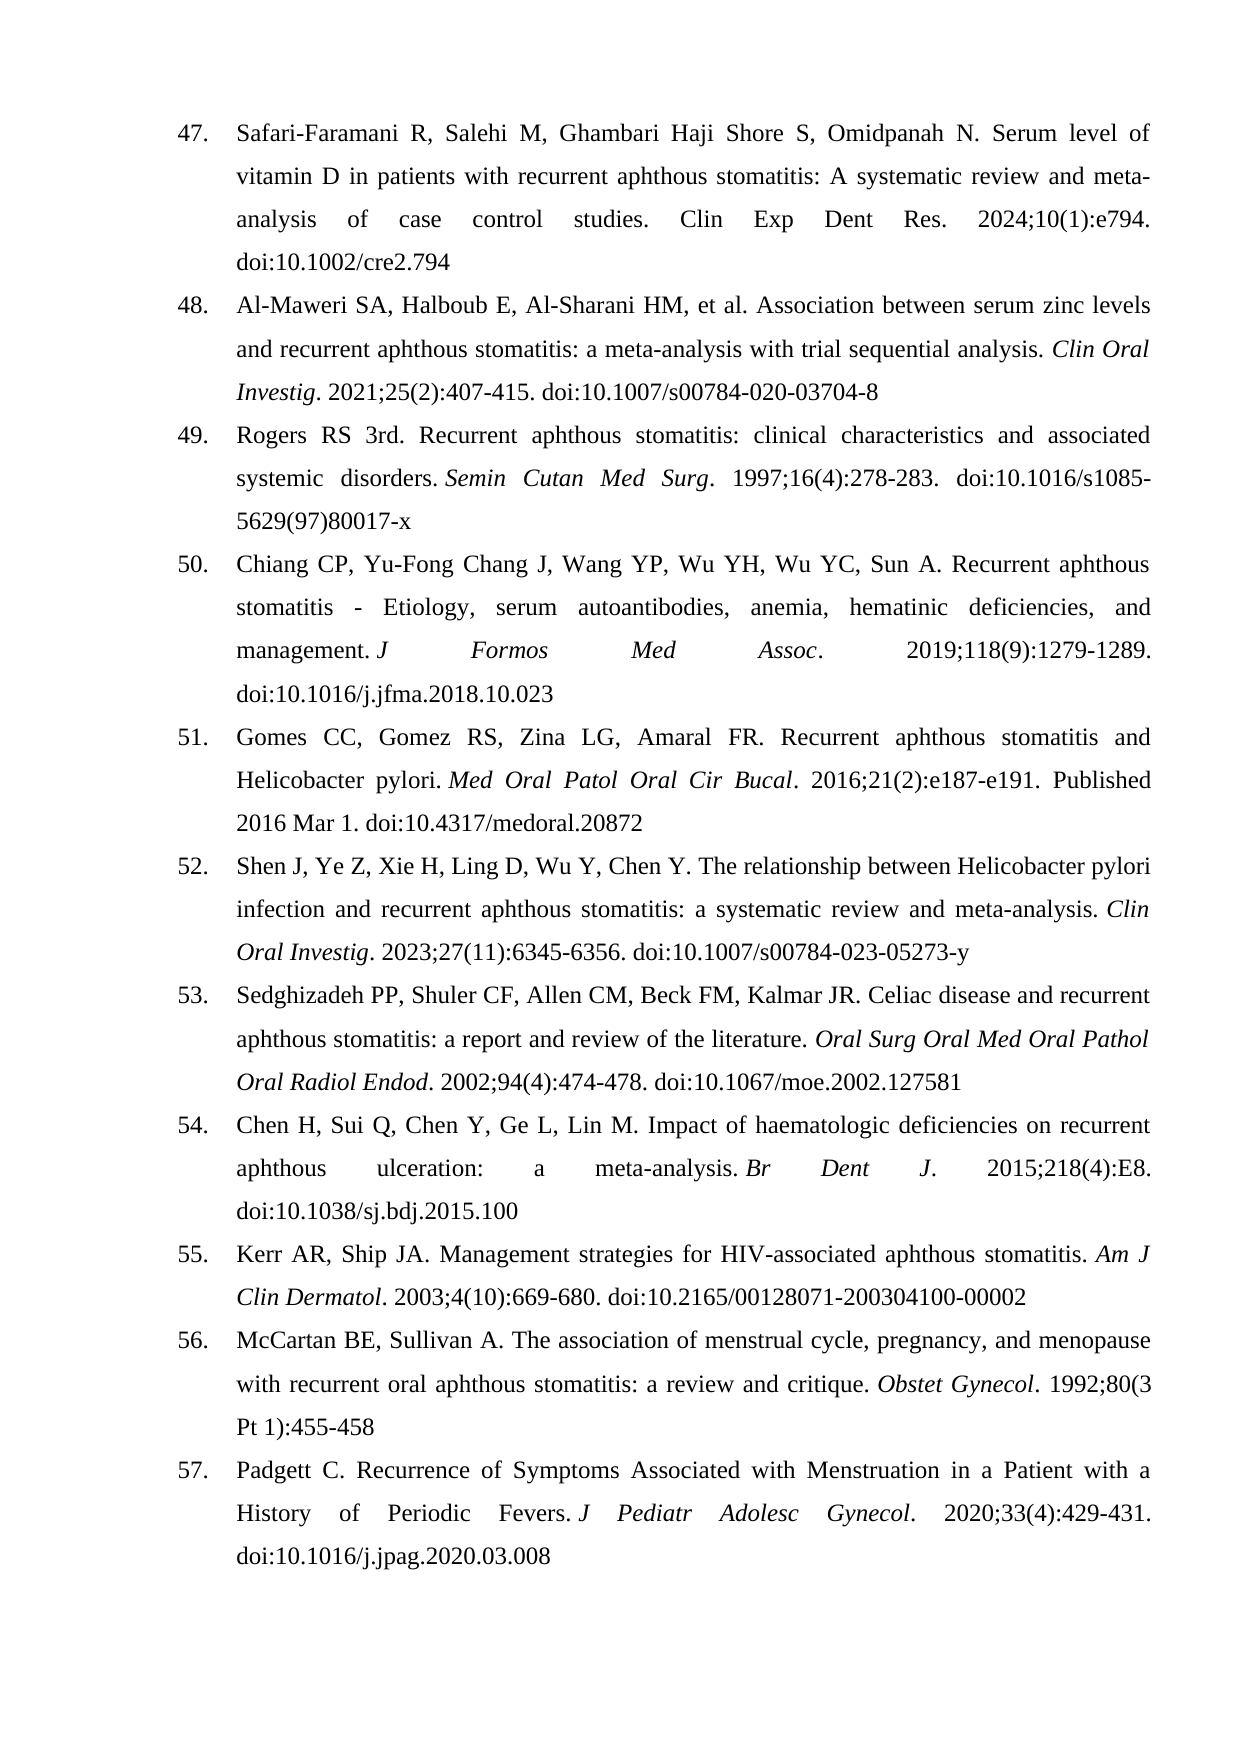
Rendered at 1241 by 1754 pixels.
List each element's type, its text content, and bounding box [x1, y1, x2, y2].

list Rogers RS 3rd. Recurrent aphthous stomatitis: clinical characteristics and associated systemic disorders. Semin Cutan Med Surg. 1997;16(4):278-283. doi:10.1016/s1085-5629(97)80017-x [177, 420, 1152, 535]
list McCartan BE, Sullivan A. The association of menstrual cycle, pregnancy, and menopause with recurrent oral aphthous stomatitis: a review and critique. Obstet Gynecol. 1992;80(3 Pt 1):455-458 [177, 1326, 1152, 1441]
list Safari-Faramani R, Salehi M, Ghambari Haji Shore S, Omidpanah N. Serum level of vitamin D in patients with recurrent aphthous stomatitis: A systematic review and meta-analysis of case control studies. Clin Exp Dent Res. 2024;10(1):e794. doi:10.1002/cre2.794 [177, 118, 1152, 276]
list Shen J, Ye Z, Xie H, Ling D, Wu Y, Chen Y. The relationship between Helicobacter pylori infection and recurrent aphthous stomatitis: a systematic review and meta-analysis. Clin Oral Investig. 2023;27(11):6345-6356. doi:10.1007/s00784-023-05273-y [177, 851, 1152, 966]
list Padgett C. Recurrence of Symptoms Associated with Menstruation in a Patient with a History of Periodic Fevers. J Pediatr Adolesc Gynecol. 2020;33(4):429-431. doi:10.1016/j.jpag.2020.03.008 [177, 1455, 1152, 1570]
list Sedghizadeh PP, Shuler CF, Allen CM, Beck FM, Kalmar JR. Celiac disease and recurrent aphthous stomatitis: a report and review of the literature. Oral Surg Oral Med Oral Pathol Oral Radiol Endod. 2002;94(4):474-478. doi:10.1067/moe.2002.127581 [177, 981, 1152, 1096]
list Chen H, Sui Q, Chen Y, Ge L, Lin M. Impact of haematologic deficiencies on recurrent aphthous ulceration: a meta-analysis. Br Dent J. 2015;218(4):E8. doi:10.1038/sj.bdj.2015.100 [177, 1110, 1152, 1225]
list Chiang CP, Yu-Fong Chang J, Wang YP, Wu YH, Wu YC, Sun A. Recurrent aphthous stomatitis - Etiology, serum autoantibodies, anemia, hematinic deficiencies, and management. J Formos Med Assoc. 2019;118(9):1279-1289. doi:10.1016/j.jfma.2018.10.023 [177, 549, 1152, 707]
list Al-Maweri SA, Halboub E, Al-Sharani HM, et al. Association between serum zinc levels and recurrent aphthous stomatitis: a meta-analysis with trial sequential analysis. Clin Oral Investig. 2021;25(2):407-415. doi:10.1007/s00784-020-03704-8 [177, 291, 1152, 406]
list Gomes CC, Gomez RS, Zina LG, Amaral FR. Recurrent aphthous stomatitis and Helicobacter pylori. Med Oral Patol Oral Cir Bucal. 2016;21(2):e187-e191. Published 2016 Mar 1. doi:10.4317/medoral.20872 [177, 722, 1152, 837]
list Kerr AR, Ship JA. Management strategies for HIV-associated aphthous stomatitis. Am J Clin Dermatol. 2003;4(10):669-680. doi:10.2165/00128071-200304100-00002 [177, 1239, 1152, 1311]
